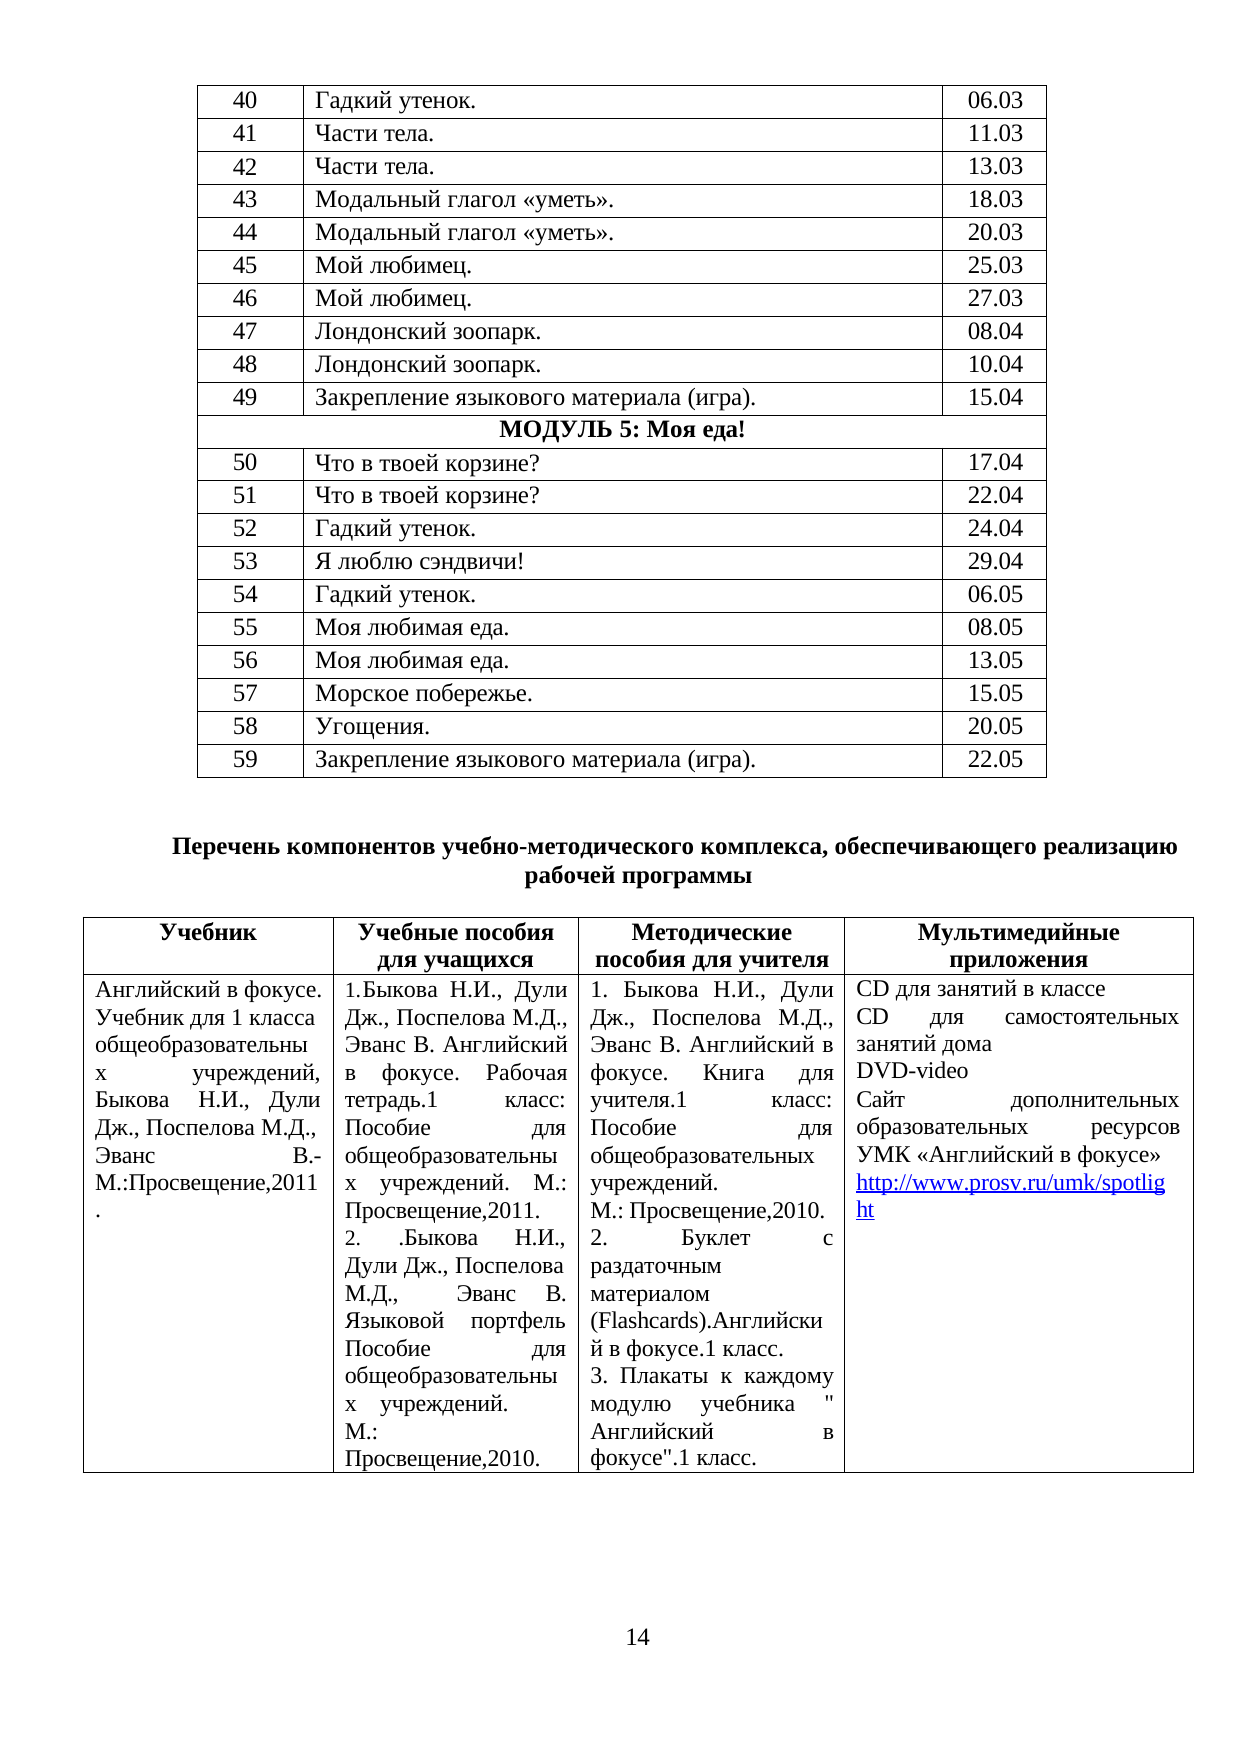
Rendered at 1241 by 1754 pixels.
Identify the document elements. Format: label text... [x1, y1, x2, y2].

table_cell 08.05 [943, 613, 1046, 645]
table_cell Закрепление языкового материала (игра). [304, 383, 942, 414]
table_cell CD для занятий в классе CD для самостоятельных занятий дома DVD-video Сайт дополнительных образовательных ресурсов УМК «Английский в фокусе» http://www.prosv.ru/umk/spotlig ht [845, 975, 1193, 1472]
table_cell 49 [198, 383, 303, 414]
table_cell Гадкий утенок. [304, 580, 942, 612]
table_cell Лондонский зоопарк. [304, 350, 942, 382]
table_cell 43 [198, 185, 303, 217]
table_cell 27.03 [943, 284, 1046, 316]
table_cell Морское побережье. [304, 679, 942, 711]
table_cell Моя любимая еда. [304, 646, 942, 678]
table_cell 48 [198, 350, 303, 382]
table_cell Модальный глагол «уметь». [304, 218, 942, 250]
table_cell 15.05 [943, 679, 1046, 711]
table_cell 11.03 [943, 119, 1046, 151]
table_cell 40 [198, 86, 303, 118]
table_cell Модальный глагол «уметь». [304, 185, 942, 217]
table_cell 20.05 [943, 712, 1046, 744]
table_cell 53 [198, 547, 303, 579]
table_cell 13.05 [943, 646, 1046, 678]
table_cell Я люблю сэндвичи! [304, 547, 942, 579]
table_cell Угощения. [304, 712, 942, 744]
table_cell 52 [198, 514, 303, 546]
table_cell 50 [198, 449, 303, 480]
table_cell 42 [198, 152, 303, 184]
table_cell 56 [198, 646, 303, 678]
table_cell Части тела. [304, 152, 942, 184]
table_cell 06.03 [943, 86, 1046, 118]
table_cell 20.03 [943, 218, 1046, 250]
table_cell 25.03 [943, 251, 1046, 283]
table_cell 58 [198, 712, 303, 744]
table_cell 22.05 [943, 745, 1046, 777]
table_cell 45 [198, 251, 303, 283]
table_cell 57 [198, 679, 303, 711]
table_cell Гадкий утенок. [304, 86, 942, 118]
table_cell Что в твоей корзине? [304, 481, 942, 513]
table_cell 10.04 [943, 350, 1046, 382]
table_cell 59 [198, 745, 303, 777]
table_cell 15.04 [943, 383, 1046, 414]
table_cell Быкова Н.И., Дули Дж., Поспелова М.Д., Эванс В. Английский в фокусе. Книга для учителя.1 класс: Пособие для общеобразовательных учреждений. М.: Просвещение,2010. Буклет с раздаточным материалом (Flashcards).Английски й в фокусе.1 класс. Плакаты к каждому модулю учебника " Английский в фокусе".1 класс. [579, 975, 844, 1472]
table_cell 13.03 [943, 152, 1046, 184]
table_cell Английский в фокусе. Учебник для 1 класса общеобразовательны х учреждений, Быкова Н.И., Дули Дж., Поспелова М.Д., Эванс В.- М.:Просвещение,2011 . [84, 975, 333, 1472]
table_cell 24.04 [943, 514, 1046, 546]
table_cell 47 [198, 317, 303, 349]
table_cell Быкова Н.И., Дули Дж., Поспелова М.Д., Эванс В. Английский в фокусе. Рабочая тетрадь.1 класс: Пособие для общеобразовательны х учреждений. М.: Просвещение,2011. .Быкова Н.И., Дули Дж., Поспелова М.Д., Эванс В. Языковой портфель Пособие для общеобразовательны х учреждений. М.: Просвещение,2010. [334, 975, 578, 1472]
table_cell 44 [198, 218, 303, 250]
table_cell 06.05 [943, 580, 1046, 612]
table_cell 29.04 [943, 547, 1046, 579]
table_cell 41 [198, 119, 303, 151]
table_cell Закрепление языкового материала (игра). [304, 745, 942, 777]
table_cell Части тела. [304, 119, 942, 151]
table_cell Мой любимец. [304, 284, 942, 316]
text рабочей программы [72, 860, 1205, 889]
table_cell Гадкий утенок. [304, 514, 942, 546]
table_cell Что в твоей корзине? [304, 449, 942, 480]
table_cell 18.03 [943, 185, 1046, 217]
table_header Мультимедийные приложения [845, 918, 1193, 974]
table_cell 54 [198, 580, 303, 612]
table_cell 51 [198, 481, 303, 513]
table_cell 17.04 [943, 449, 1046, 480]
table_header Учебные пособия для учащихся [334, 918, 578, 974]
table_header Методические пособия для учителя [579, 918, 844, 974]
table_cell МОДУЛЬ 5: Моя еда! [198, 416, 1046, 447]
table_cell Мой любимец. [304, 251, 942, 283]
text Перечень компонентов учебно-методического комплекса, обеспечивающего реализацию [145, 831, 1205, 860]
table_cell 55 [198, 613, 303, 645]
table_cell 22.04 [943, 481, 1046, 513]
table_header Учебник [84, 918, 333, 974]
table_cell 46 [198, 284, 303, 316]
table_cell 08.04 [943, 317, 1046, 349]
table_cell Моя любимая еда. [304, 613, 942, 645]
table_cell Лондонский зоопарк. [304, 317, 942, 349]
